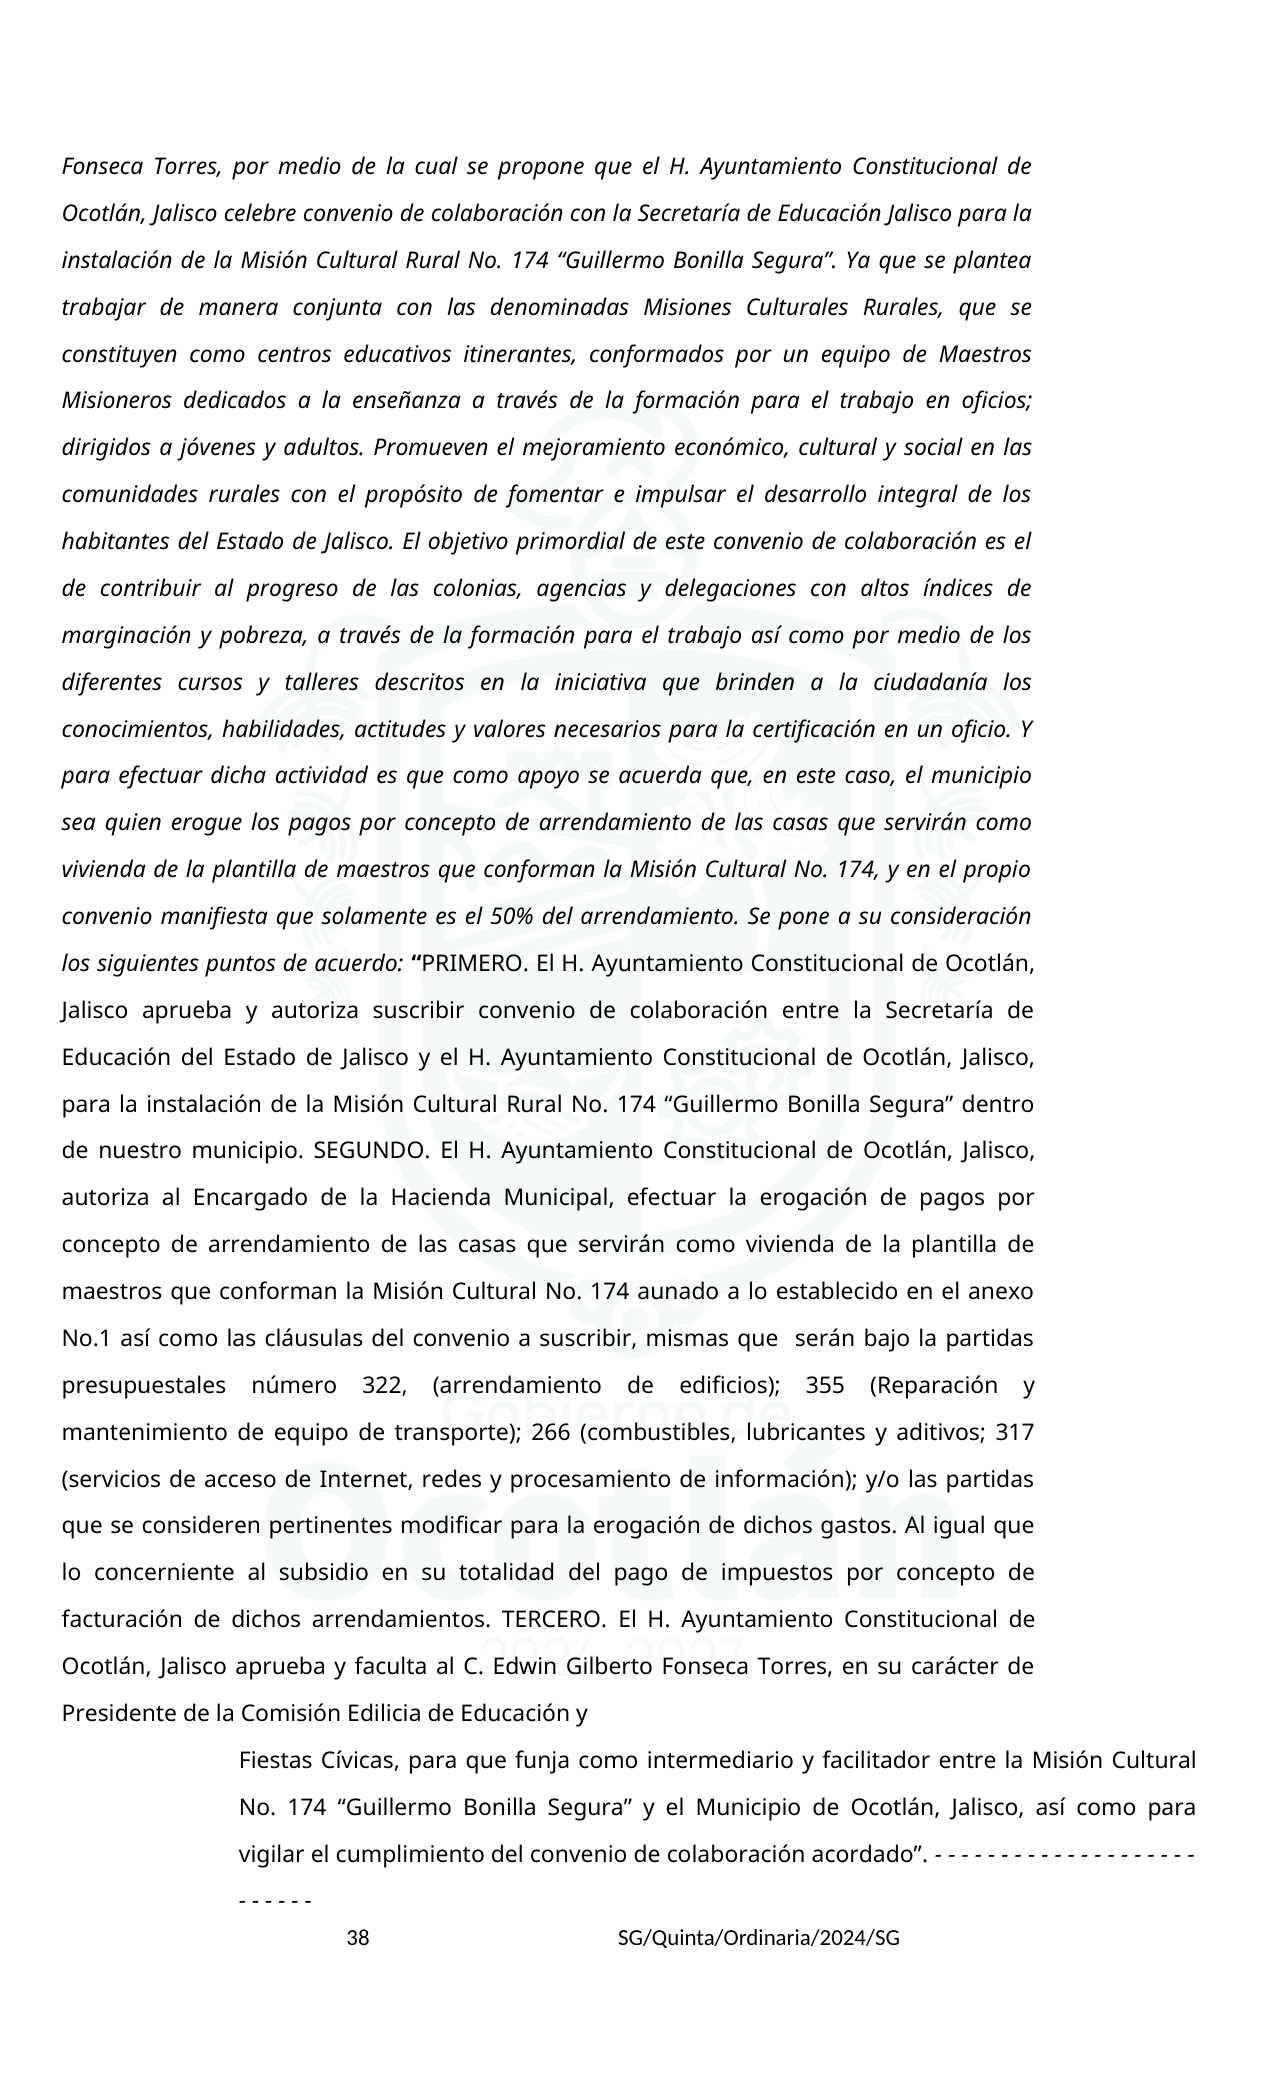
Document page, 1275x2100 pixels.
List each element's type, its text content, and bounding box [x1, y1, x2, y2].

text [61, 150, 1036, 1728]
text Fiestas Cívicas, para que funja como intermediario y facilitador entre la Misión Cultural No. 174 “Guillermo Bonilla Segura” y el Municipio de Ocotlán, Jalisco, así como para vigilar el cumplimiento del convenio de colaboración acordado”. - - - - - - - - - - - - - - - - - - - - - - - - - - [239, 1744, 1198, 1916]
